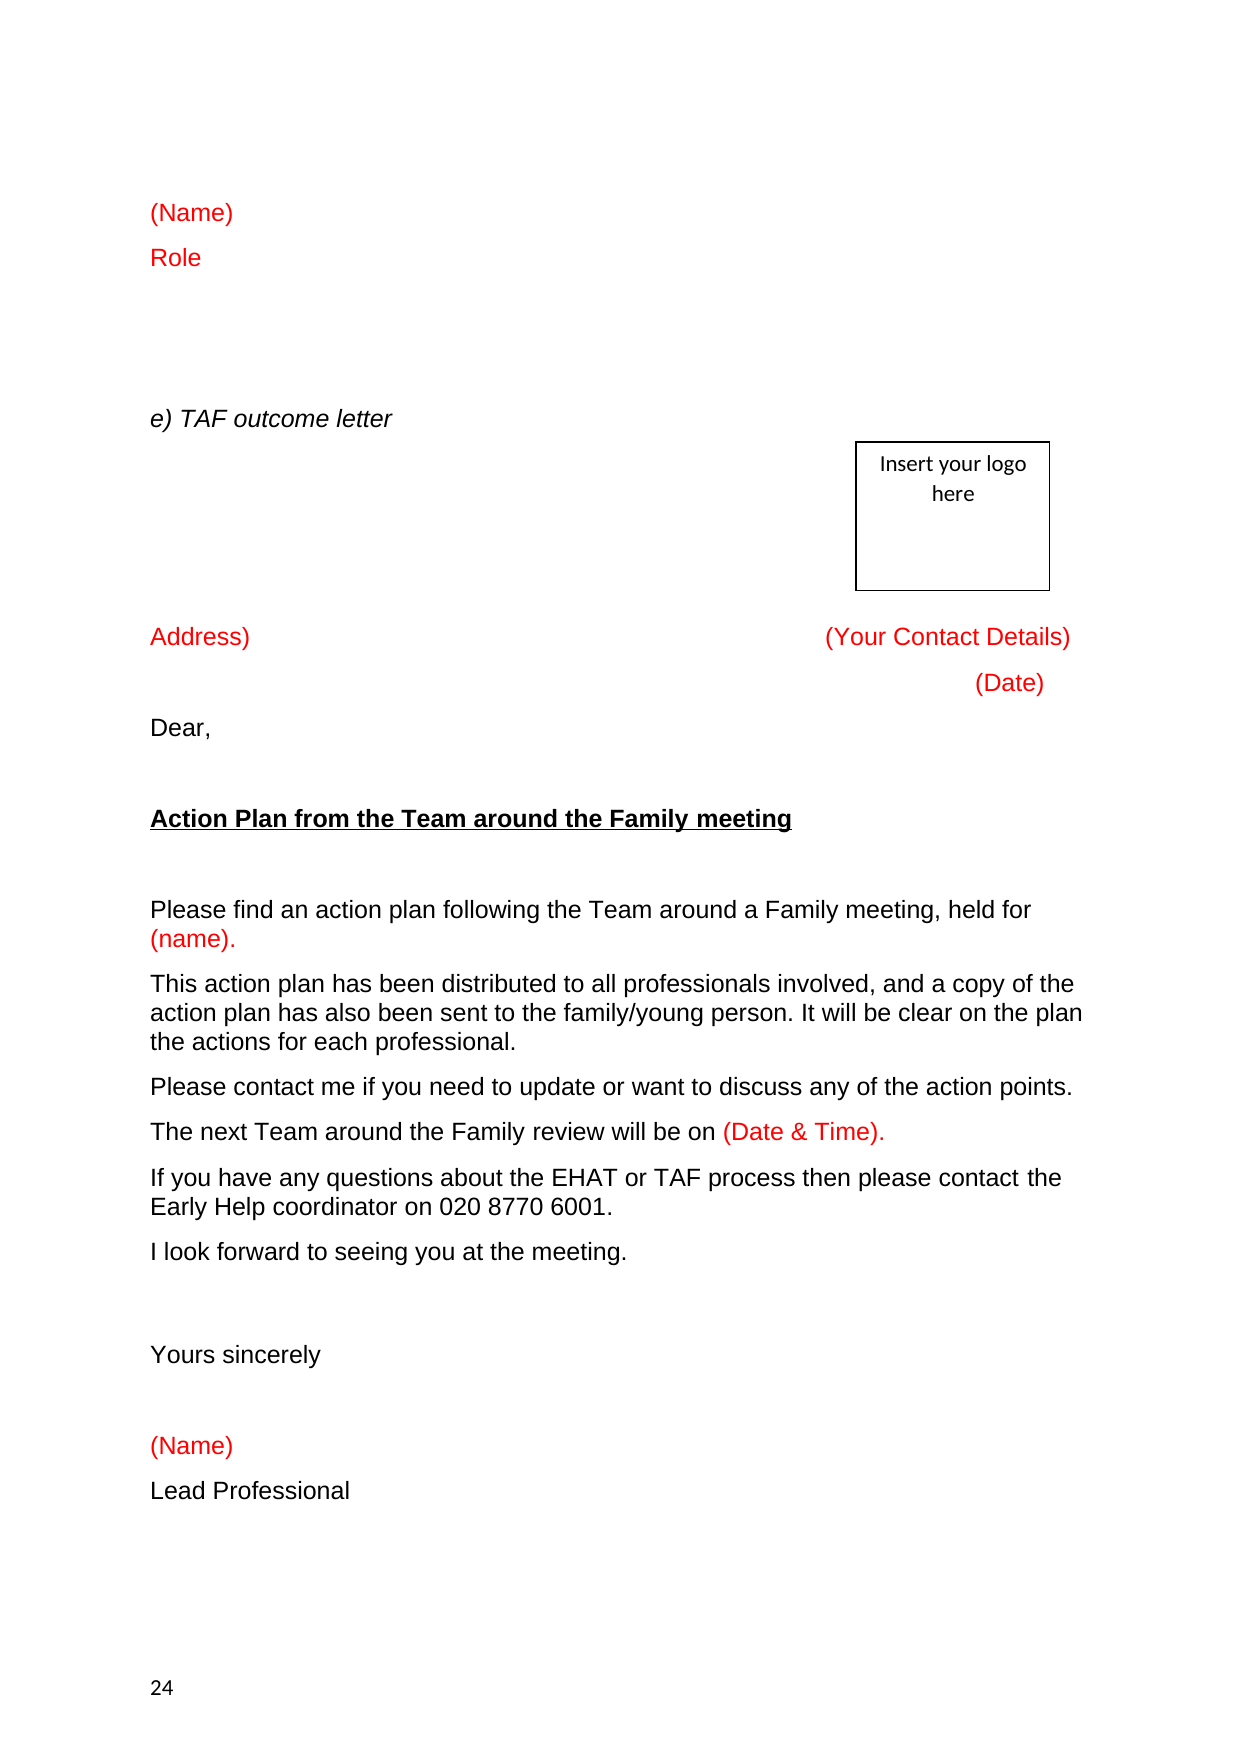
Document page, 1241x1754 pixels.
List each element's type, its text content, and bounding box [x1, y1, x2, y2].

text Please contact me if you need to update or want to discuss any of the action points. [150, 1072, 1094, 1101]
text Address) (Your Contact Details) [150, 622, 1094, 651]
text (Name) [150, 1431, 1094, 1459]
text (Date) [150, 668, 1094, 696]
text I look forward to seeing you at the meeting. [150, 1237, 1094, 1266]
text Dear, [150, 713, 1094, 742]
text Action Plan from the Team around the Family meeting [150, 804, 1094, 833]
text (Name) [150, 198, 1094, 226]
text If you have any questions about the EHAT or TAF process then please contact the Early Help coordinator on 020 8770 6001. [150, 1163, 1094, 1220]
text Yours sincerely [150, 1340, 1094, 1368]
text Lead Professional [150, 1476, 1094, 1505]
text This action plan has been distributed to all professionals involved, and a copy of the action plan has also been sent to the family/young person. It will be clear on the plan the actions for each professional. [150, 969, 1094, 1055]
text e) TAF outcome letter [150, 403, 1094, 432]
text Please find an action plan following the Team around a Family meeting, held for (name). [150, 895, 1094, 952]
text The next Team around the Family review will be on (Date & Time). [150, 1117, 1094, 1146]
text Role [150, 243, 1094, 272]
